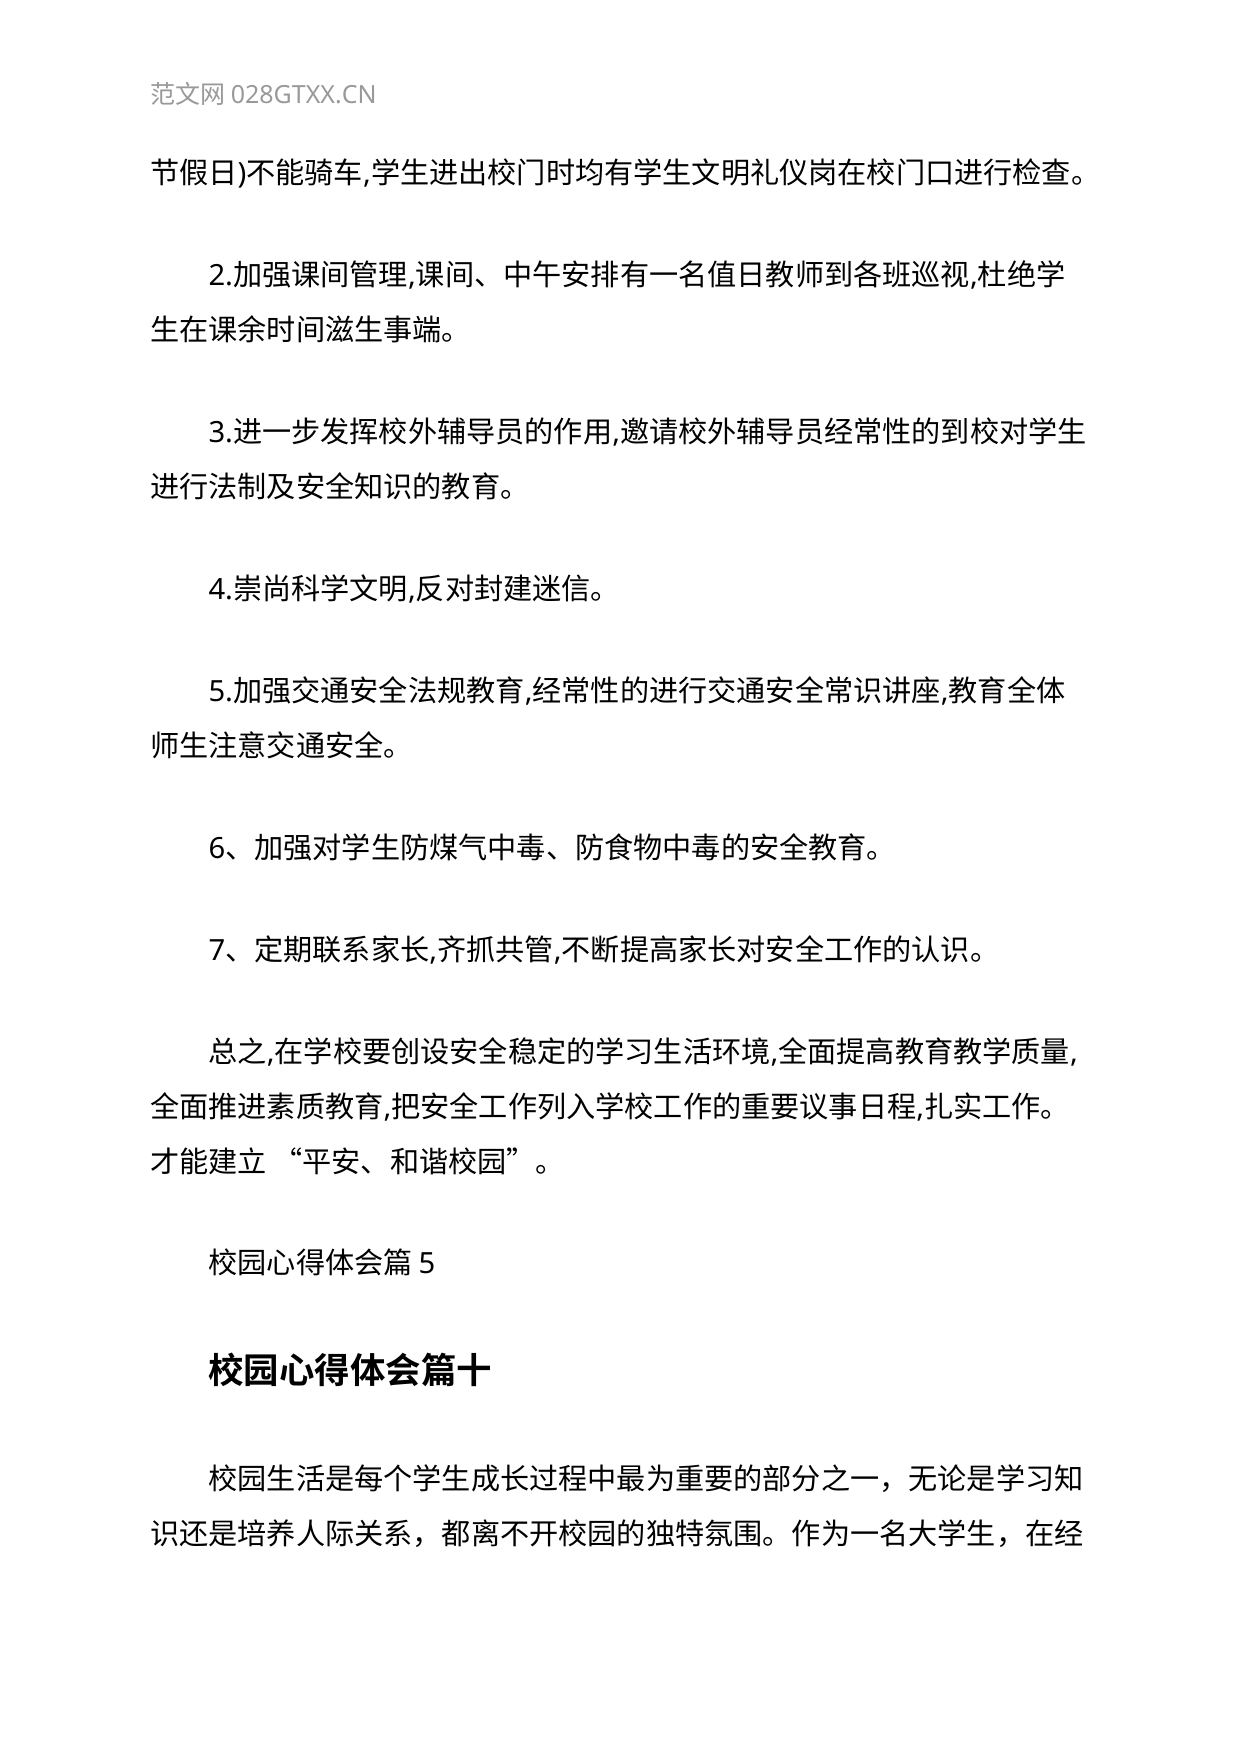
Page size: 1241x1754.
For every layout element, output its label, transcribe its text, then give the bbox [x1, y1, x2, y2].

text 总之,在学校要创设安全稳定的学习生活环境,全面提高教育教学质量,全面推进素质教育,把安全工作列入学校工作的重要议事日程,扎实工作。才能建立 “平安、和谐校园”。 [150, 1028, 1090, 1181]
text 校园心得体会篇5 [150, 1240, 1090, 1282]
text 7、定期联系家长,齐抓共管,不断提高家长对安全工作的认识。 [150, 926, 1090, 969]
text 2.加强课间管理,课间、中午安排有一名值日教师到各班巡视,杜绝学生在课余时间滋生事端。 [150, 252, 1090, 349]
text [150, 150, 1090, 192]
text 5.加强交通安全法规教育,经常性的进行交通安全常识讲座,教育全体师生注意交通安全。 [150, 667, 1090, 765]
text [150, 1455, 1090, 1553]
text 4.崇尚科学文明,反对封建迷信。 [150, 566, 1090, 608]
text 6、加强对学生防煤气中毒、防食物中毒的安全教育。 [150, 824, 1090, 867]
text 校园心得体会篇十 [150, 1342, 1090, 1393]
text 3.进一步发挥校外辅导员的作用,邀请校外辅导员经常性的到校对学生进行法制及安全知识的教育。 [150, 409, 1090, 506]
